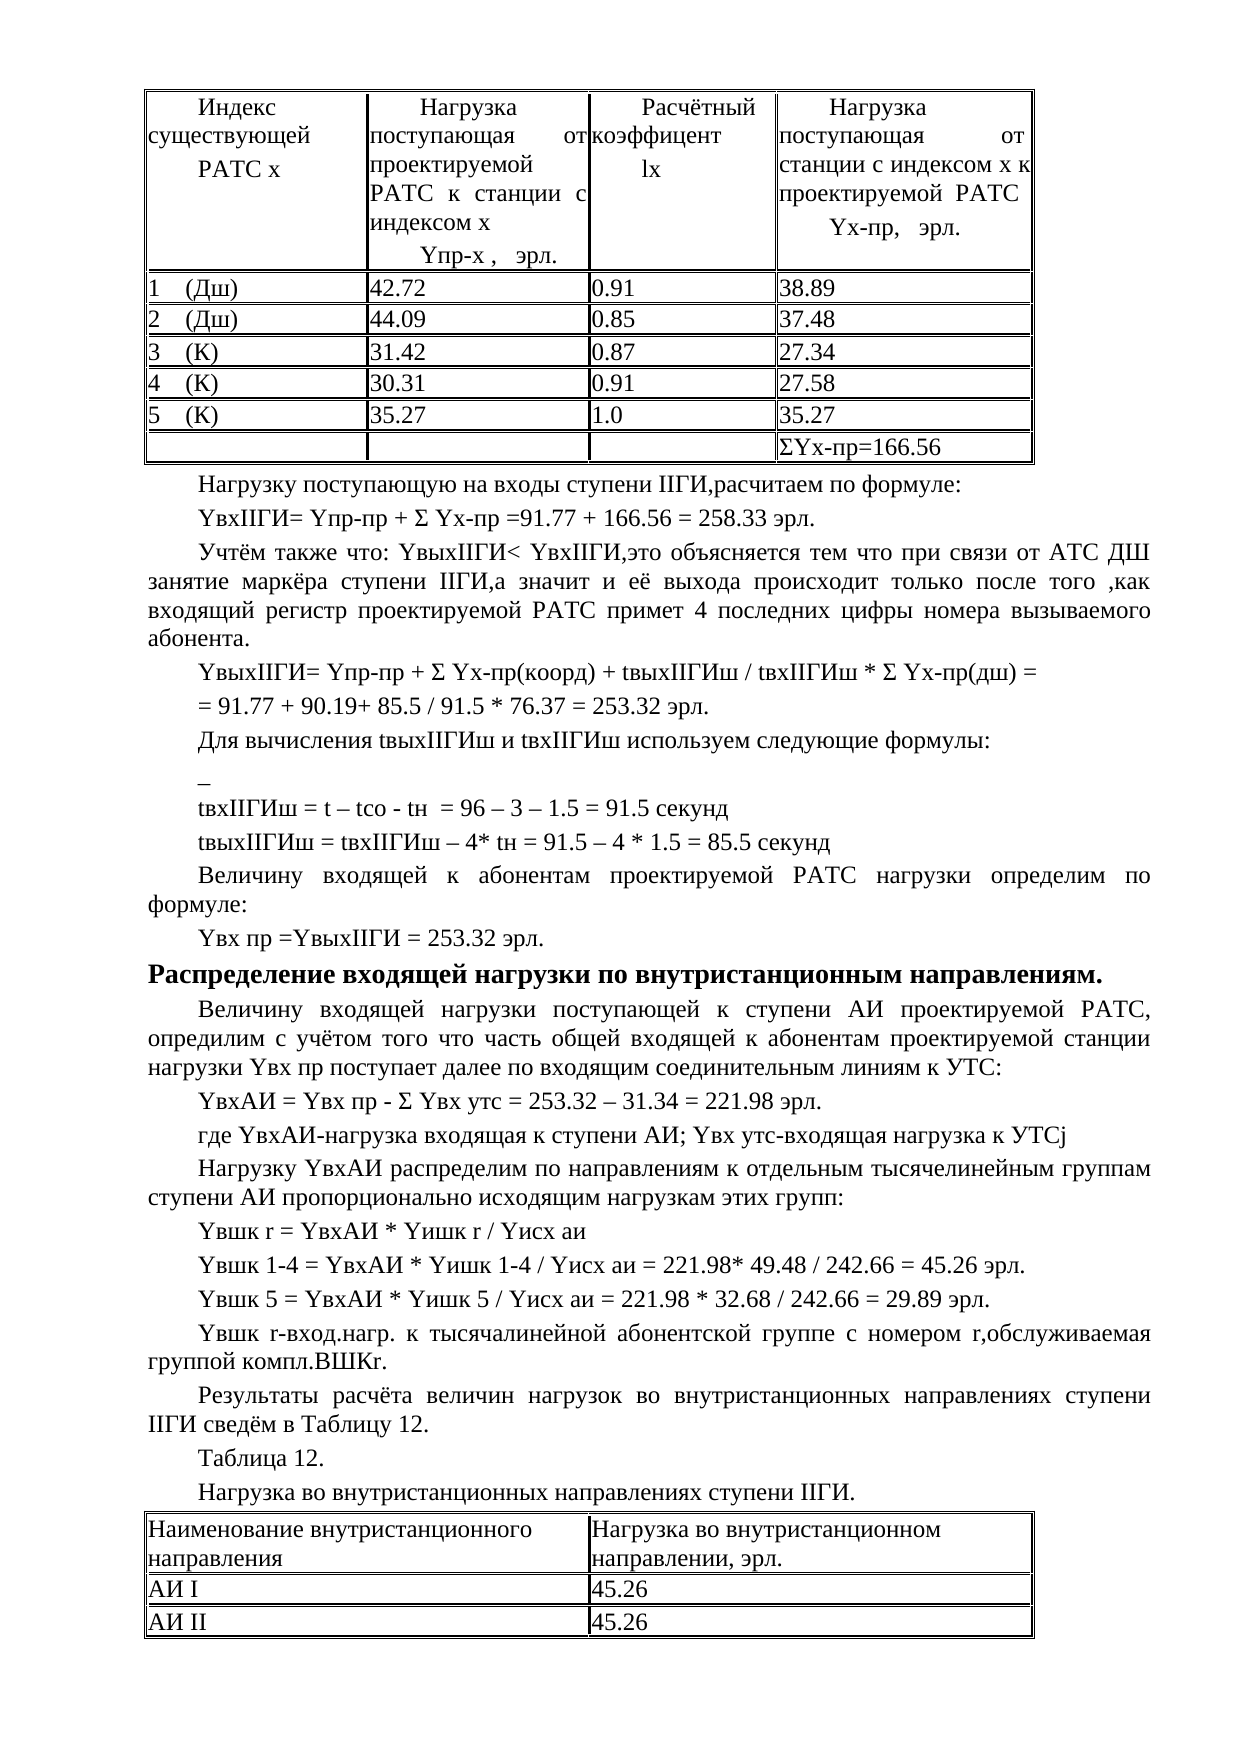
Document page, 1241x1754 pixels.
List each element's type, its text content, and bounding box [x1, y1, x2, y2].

text Таблица 12. [148, 1443, 1152, 1472]
table_cell 30.31 [369, 369, 588, 397]
text Для вычисления tвыхIIГИш и tвхIIГИш используем следующие формулы: [148, 725, 1152, 754]
table_cell 4 (К) [147, 365, 366, 397]
table_cell 5 (К) [147, 397, 366, 429]
table_cell 38.89 [778, 269, 1032, 301]
table_cell [589, 433, 777, 461]
text Нагрузку поступающую на входы ступени IIГИ,расчитаем по формуле: [148, 469, 1152, 498]
table_header Нагрузка во внутристанционном направлении, эрл. [589, 1514, 1031, 1571]
text Нагрузка во внутристанционных направлениях ступени IIГИ. [148, 1477, 1152, 1506]
text Нагрузку YвхАИ распределим по направлениям к отдельным тысячелинейным группам ступени АИ пропорционально исходящим нагрузкам этих групп: [148, 1153, 1152, 1211]
text Yвшк 1-4 = YвхАИ * Yишк 1-4 / Yисх аи = 221.98* 49.48 / 242.66 = 45.26 эрл. [148, 1250, 1152, 1279]
text Величину входящей к абонентам проектируемой РАТС нагрузки определим по формуле: [148, 861, 1152, 918]
text Yвшк 5 = YвхАИ * Yишк 5 / Yисх аи = 221.98 * 32.68 / 242.66 = 29.89 эрл. [148, 1284, 1152, 1313]
table_cell АИ II [147, 1603, 589, 1635]
table_cell 27.34 [778, 333, 1032, 365]
table_cell 42.72 [369, 273, 588, 301]
table_cell 0.85 [591, 305, 775, 333]
text YвхIIГИ= Yпр-пр + Σ Yх-пр =91.77 + 166.56 = 258.33 эрл. [148, 503, 1152, 532]
table_header Наименование внутристанционного направления [145, 1512, 589, 1571]
text где YвхАИ-нагрузка входящая к ступени АИ; Yвх утс-входящая нагрузка к УТСj [148, 1120, 1152, 1148]
text Результаты расчёта величин нагрузок во внутристанционных направлениях ступени IIГИ сведём в Таблицу 12. [148, 1380, 1152, 1438]
table_cell [147, 429, 367, 461]
table_cell 37.48 [778, 301, 1032, 333]
table_header Нагрузка поступающая от станции с индексом х к проектируемой РАТС Yx-пр, эрл. [777, 92, 1031, 269]
table_cell 45.26 [589, 1603, 1032, 1635]
text Yвх пр =YвыхIIГИ = 253.32 эрл. [148, 923, 1152, 952]
table_header Индекс существующей РАТС х [147, 92, 367, 269]
table_cell 1 (Дш) [147, 269, 366, 301]
subtitle Распределение входящей нагрузки по внутристанционным направлениям. [148, 957, 1152, 989]
text YвхАИ = Yвх пр - Σ Yвх утс = 253.32 – 31.34 = 221.98 эрл. [148, 1086, 1152, 1114]
table_cell 2 (Дш) [147, 301, 366, 333]
table_header Расчётный коэффицент lx [589, 92, 777, 269]
table_cell 35.27 [369, 401, 588, 429]
text Yвшк r = YвхАИ * Yишк r / Yисх аи [148, 1216, 1152, 1245]
table_cell 0.91 [591, 369, 775, 397]
table_cell [367, 433, 589, 461]
table_cell 0.87 [591, 337, 775, 365]
text Учтём также что: YвыхIIГИ< YвхIIГИ,это объясняется тем что при связи от АТС ДШ занятие маркёра ступени IIГИ,а значит и её выхода происходит только после того ,как входящий регистр проектируемой РАТС примет 4 последних цифры номера вызываемого абонента. [148, 537, 1152, 652]
text Величину входящей нагрузки поступающей к ступени АИ проектируемой РАТС, опредилим с учётом того что часть общей входящей к абонентам проектируемой станции нагрузки Yвх пр поступает далее по входящим соединительным линиям к УТС: [148, 994, 1152, 1081]
text = 91.77 + 90.19+ 85.5 / 91.5 * 76.37 = 253.32 эрл. [148, 691, 1152, 720]
text YвыхIIГИ= Yпр-пр + Σ Yх-пр(коорд) + tвыхIIГИш / tвхIIГИш * Σ Yх-пр(дш) = [148, 657, 1152, 686]
text tвыхIIГИш = tвхIIГИш – 4* tн = 91.5 – 4 * 1.5 = 85.5 секунд [148, 827, 1152, 855]
table_cell 31.42 [369, 337, 588, 365]
table_cell 1.0 [591, 401, 775, 429]
table_cell 35.27 [778, 397, 1032, 429]
table_cell 0.91 [591, 273, 775, 301]
table_cell ΣYх-пр=166.56 [777, 429, 1032, 461]
table_cell 45.26 [591, 1571, 1032, 1603]
table_header Нагрузка поступающая от проектируемой РАТС к станции с индексом х Yпр-x , эрл. [367, 90, 589, 269]
table_cell 44.09 [369, 305, 588, 333]
text Yвшк r-вход.нагр. к тысячалинейной абонентской группе с номером r,обслуживаемая группой компл.ВШКr. [148, 1318, 1152, 1375]
text _ [148, 759, 1152, 788]
text tвхIIГИш = t – tco - tн = 96 – 3 – 1.5 = 91.5 секунд [148, 793, 1152, 822]
table_cell 3 (К) [147, 333, 366, 365]
table_cell АИ I [147, 1571, 588, 1603]
table_cell 27.58 [778, 365, 1032, 397]
